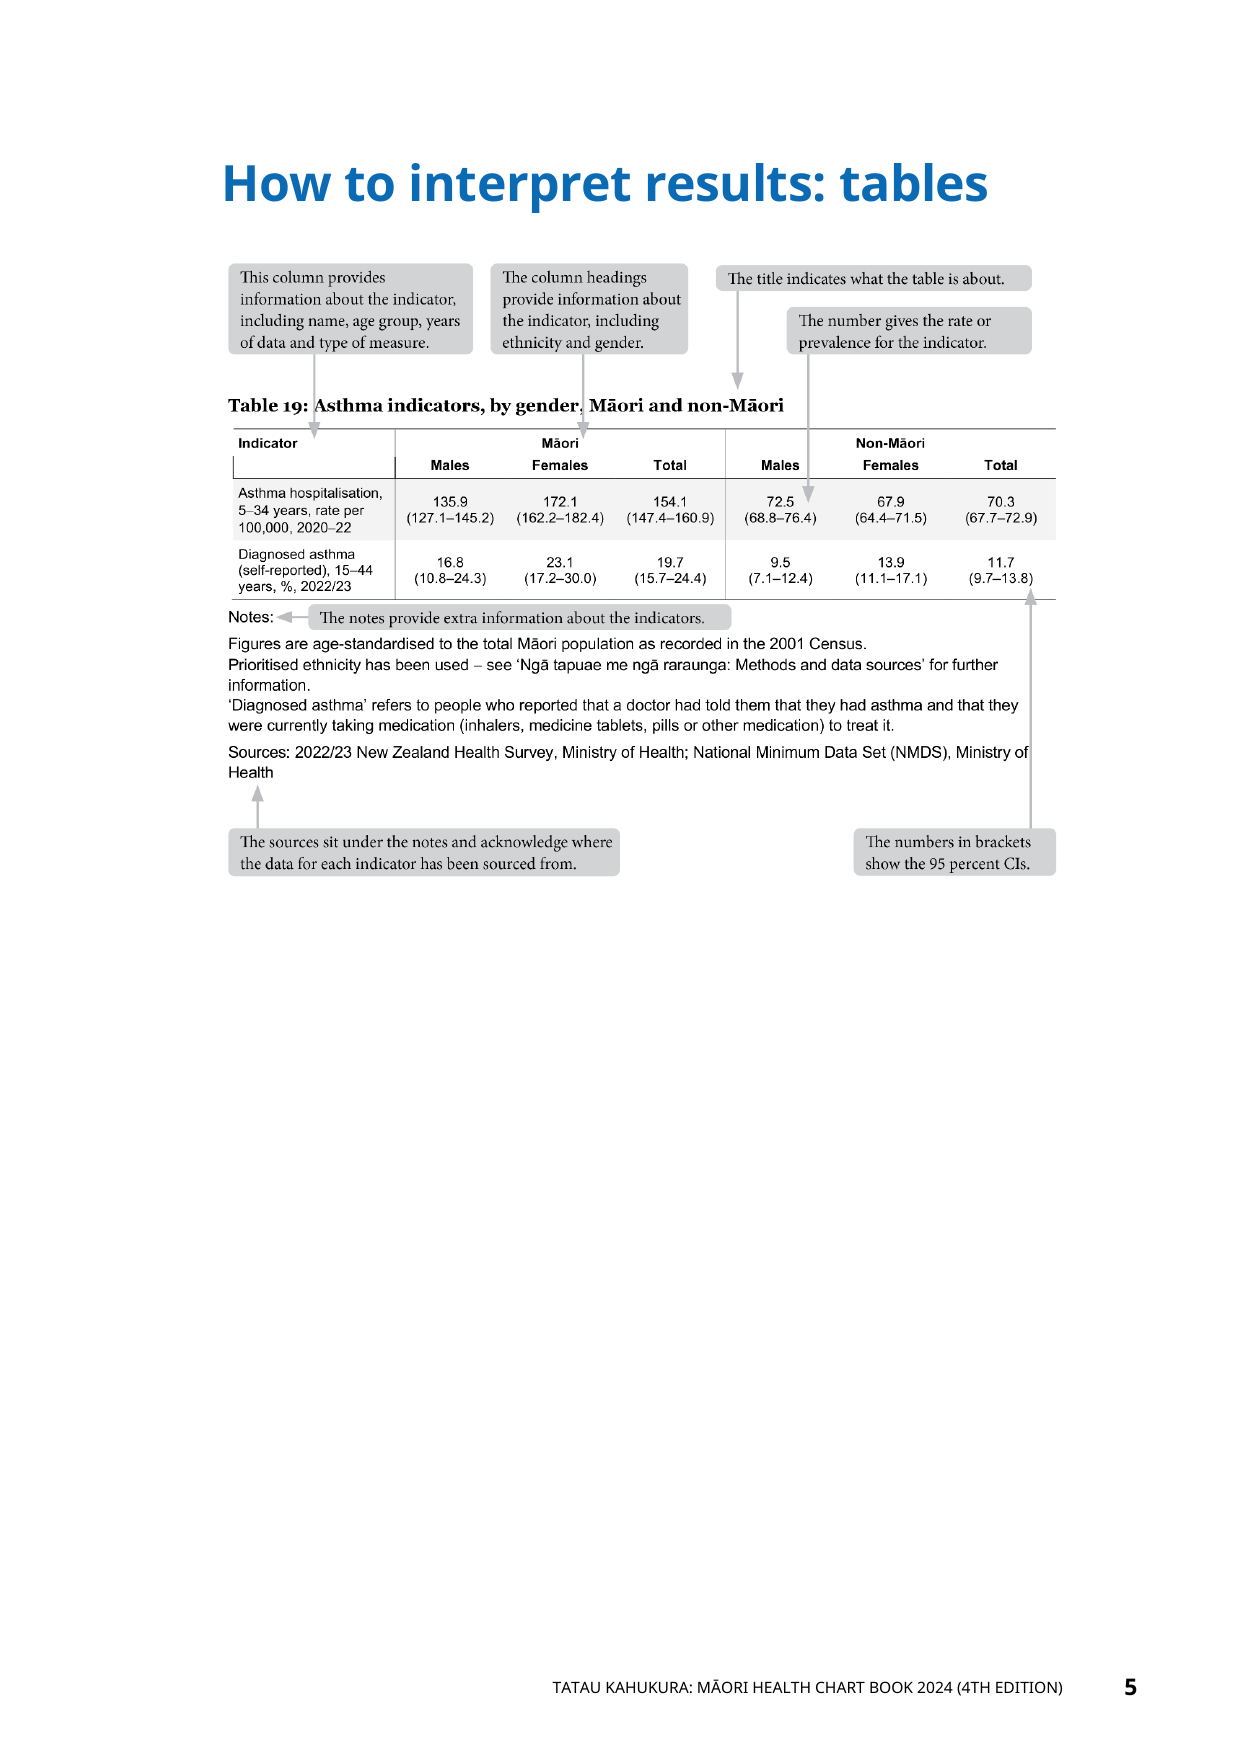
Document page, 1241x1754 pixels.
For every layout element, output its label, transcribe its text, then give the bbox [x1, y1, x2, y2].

subtitle How to interpret results: tables [222, 148, 1063, 216]
picture [221, 234, 1085, 905]
